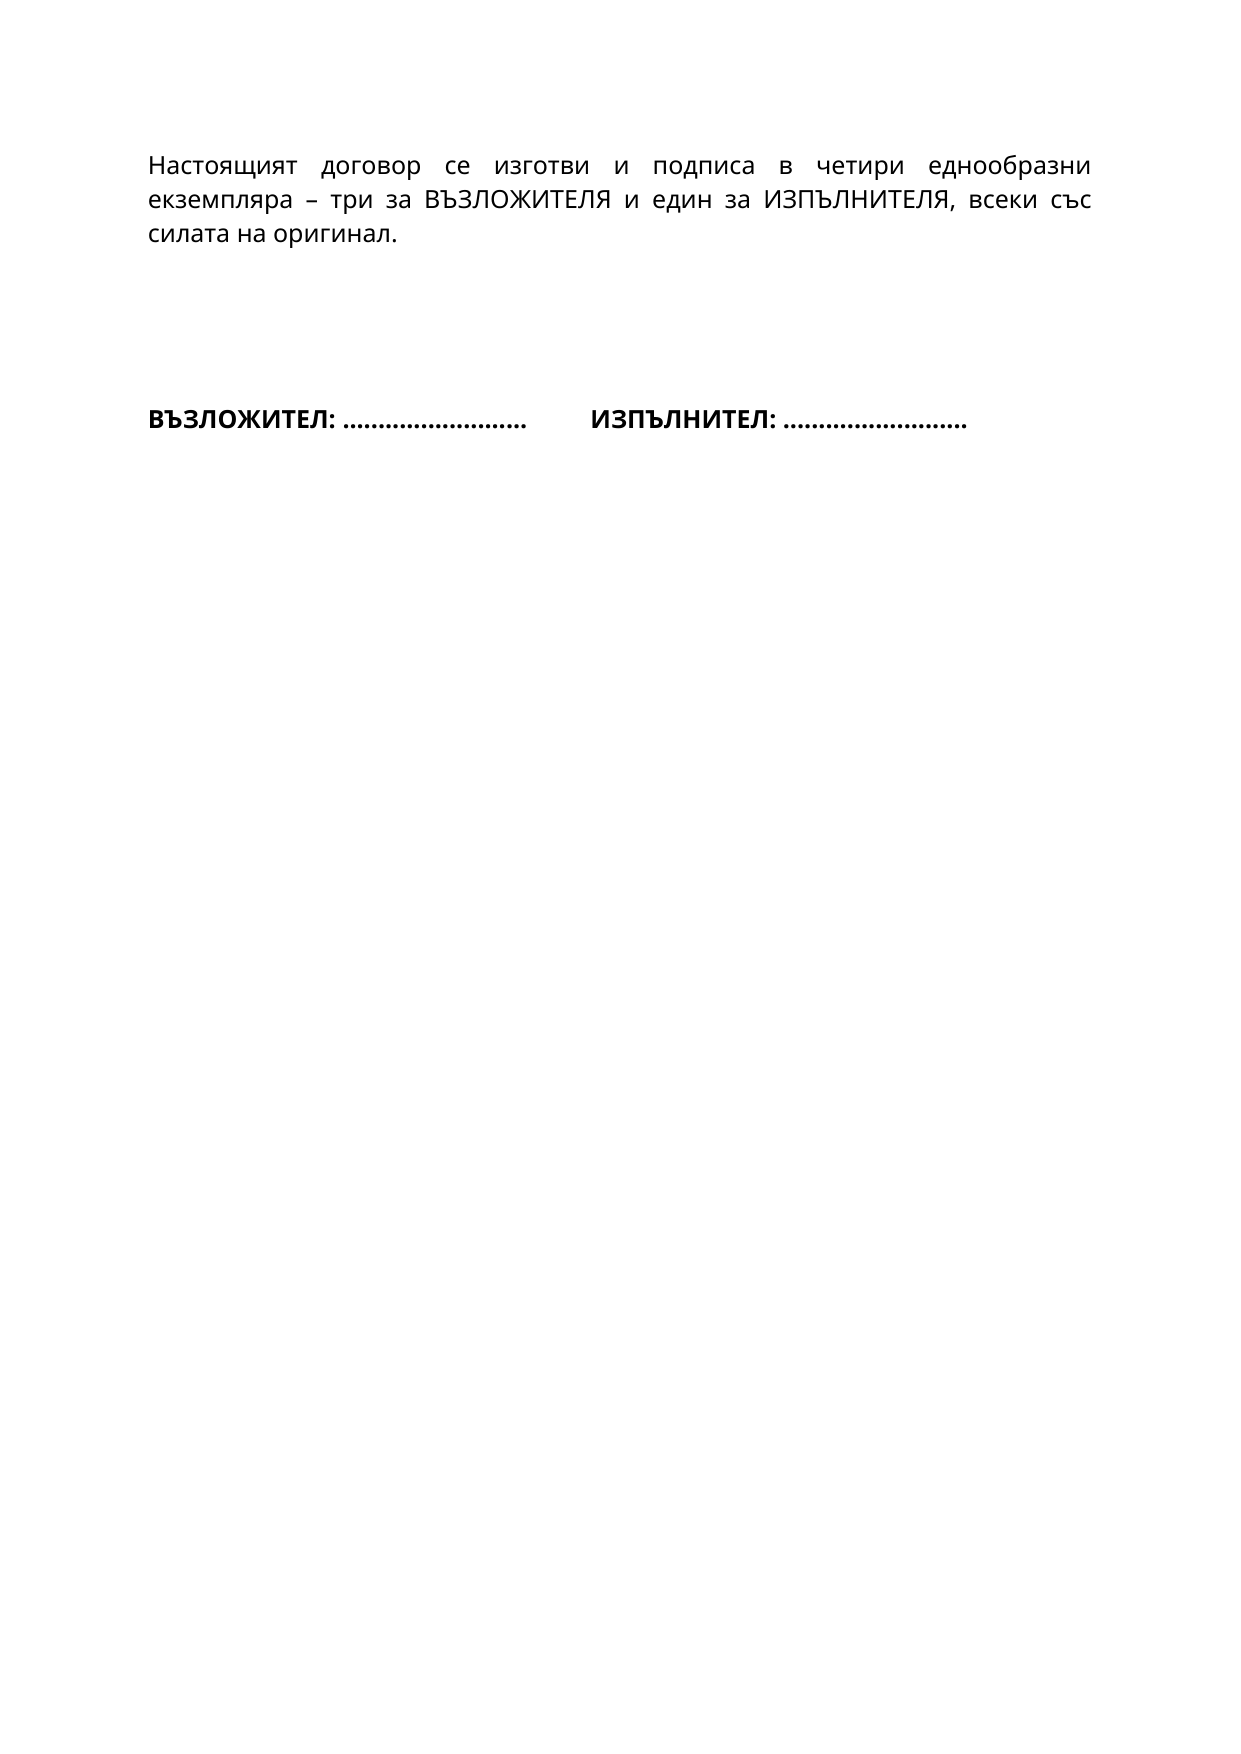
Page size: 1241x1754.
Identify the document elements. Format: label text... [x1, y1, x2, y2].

text Настоящият договор се изготви и подписа в четири еднообразни екземпляра – три за ВЪЗЛОЖИТЕЛЯ и един за ИЗПЪЛНИТЕЛЯ, всеки със силата на оригинал. [148, 148, 1093, 250]
text ВЪЗЛОЖИТЕЛ: .......................... ИЗПЪЛНИТЕЛ: .......................... [148, 402, 1093, 436]
